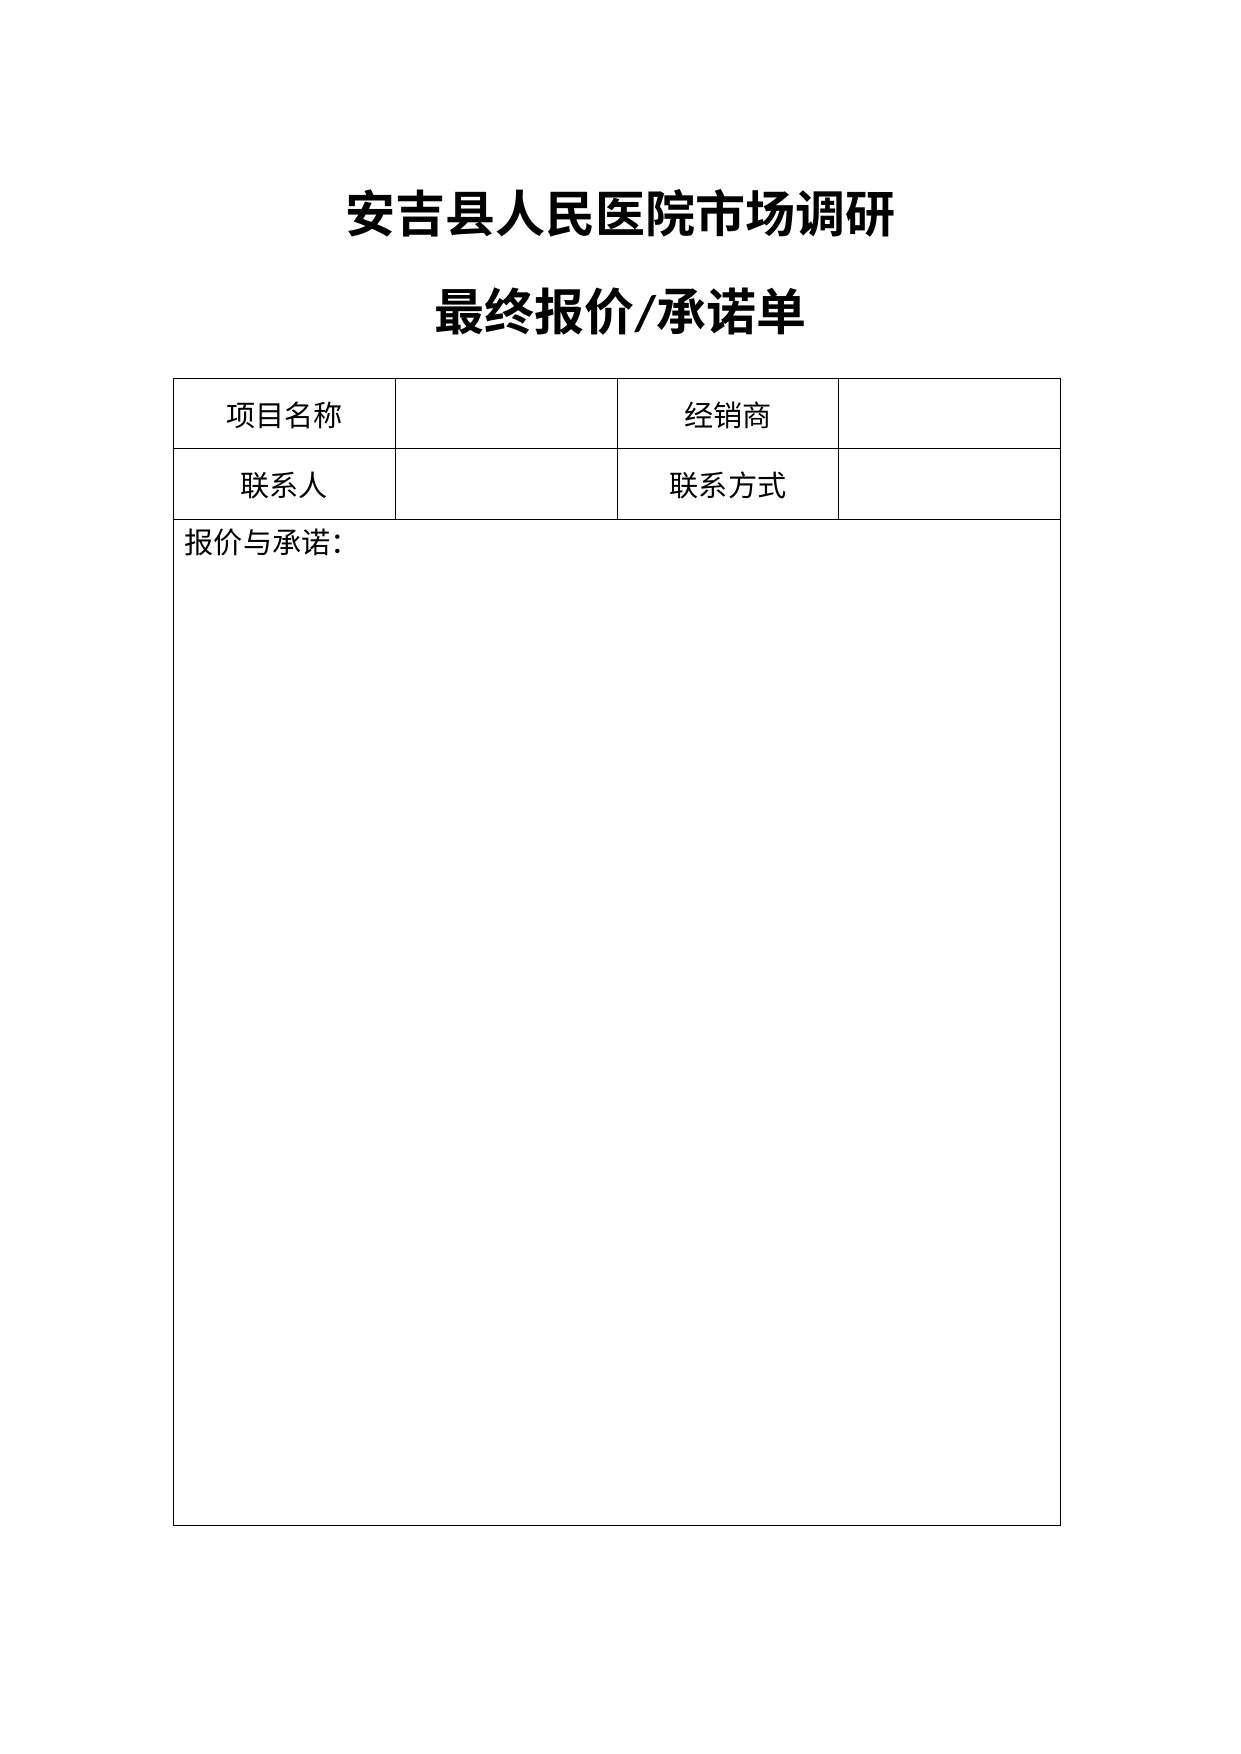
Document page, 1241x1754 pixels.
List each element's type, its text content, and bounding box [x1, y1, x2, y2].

table_header 经销商 [618, 379, 838, 448]
table_cell [839, 449, 1060, 519]
text 最终报价/承诺单 [187, 259, 1053, 357]
table_cell 联系方式 [618, 449, 838, 519]
table_cell [396, 449, 617, 519]
text 安吉县人民医院市场调研 [187, 162, 1053, 259]
table_header 项目名称 [174, 379, 395, 448]
table_header [396, 379, 617, 448]
table_cell 报价与承诺： [174, 520, 1060, 1525]
table_cell 联系人 [174, 449, 395, 519]
table_header [839, 379, 1060, 448]
